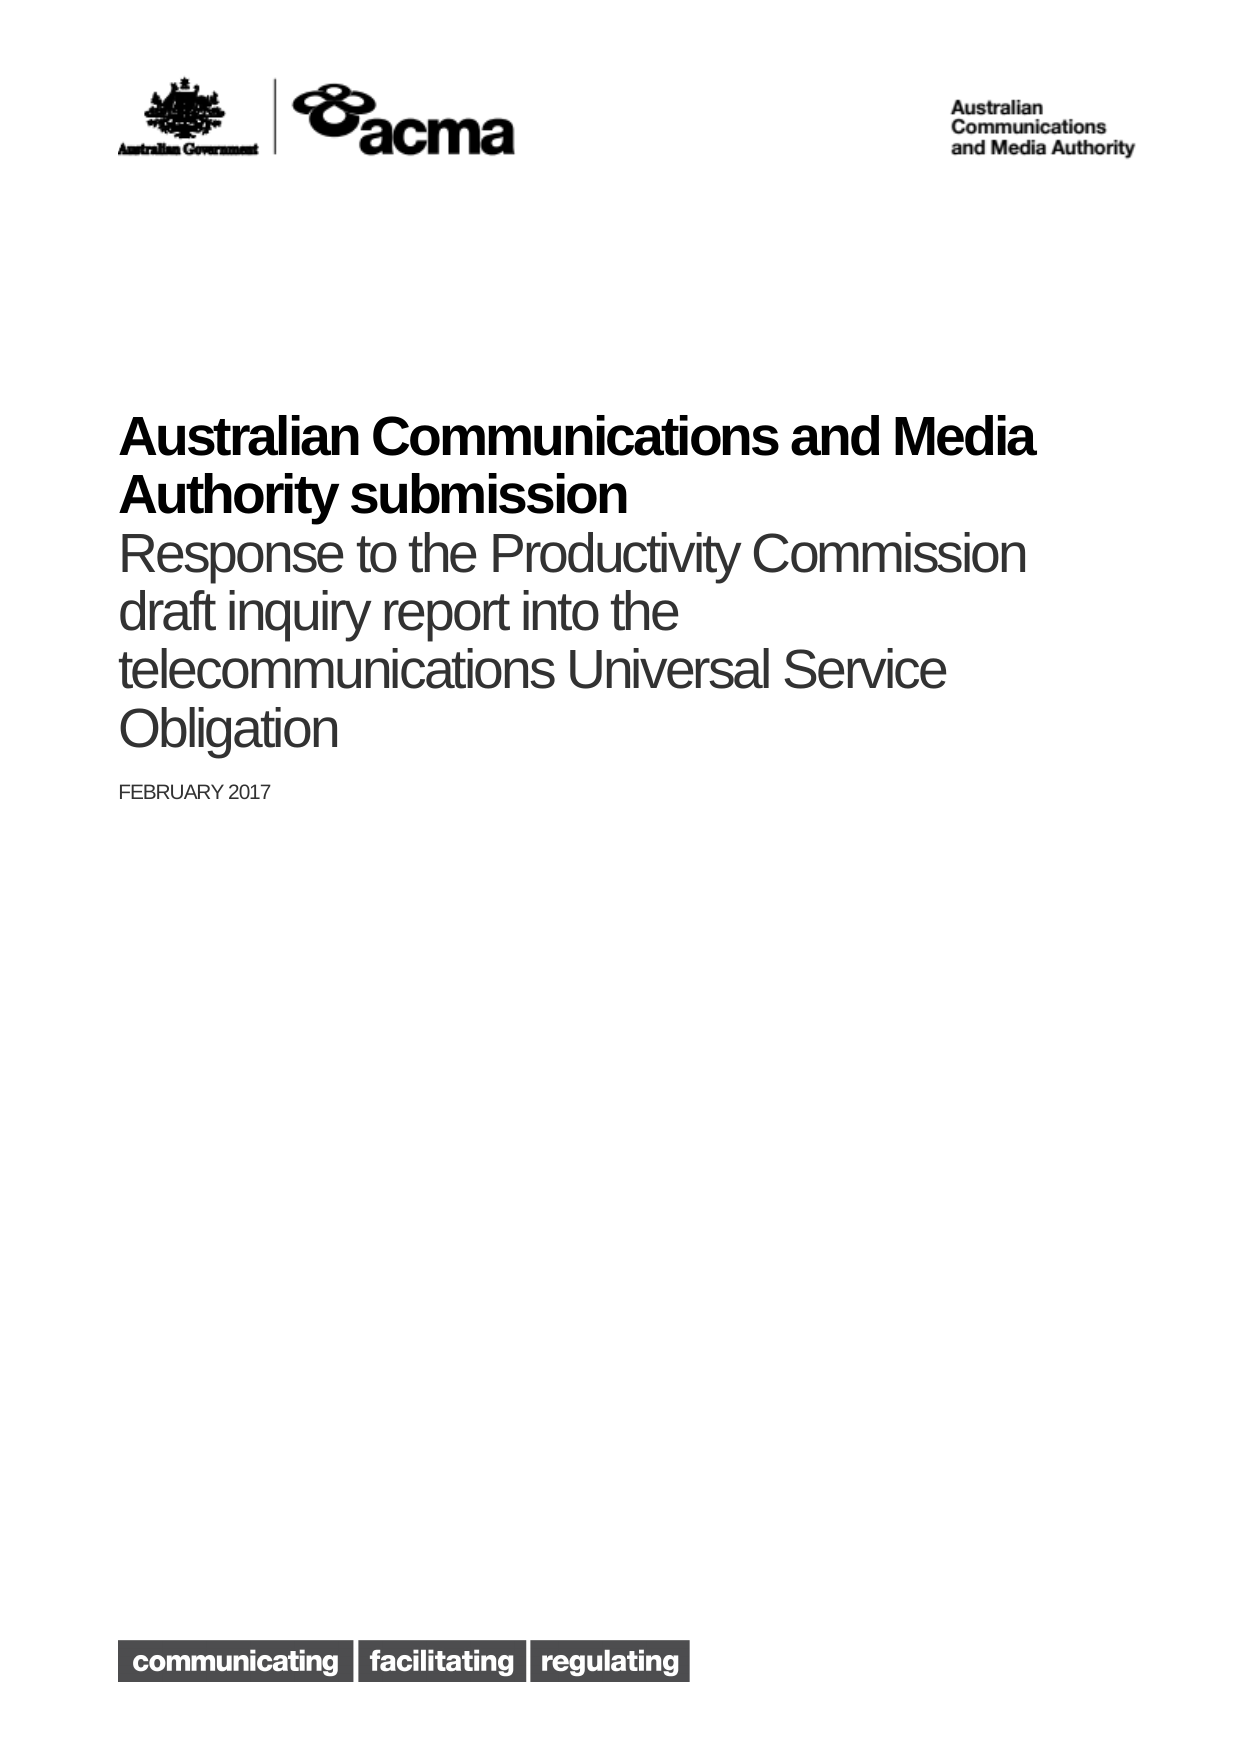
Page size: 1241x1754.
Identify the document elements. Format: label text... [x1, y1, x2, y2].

text february 2017 [118, 779, 1053, 803]
subtitle Response to the Productivity Commission draft inquiry report into the telecommunications Universal Service Obligation [118, 525, 1053, 759]
title Australian Communications and Media Authority submission [118, 409, 1053, 525]
picture [118, 1640, 690, 1682]
